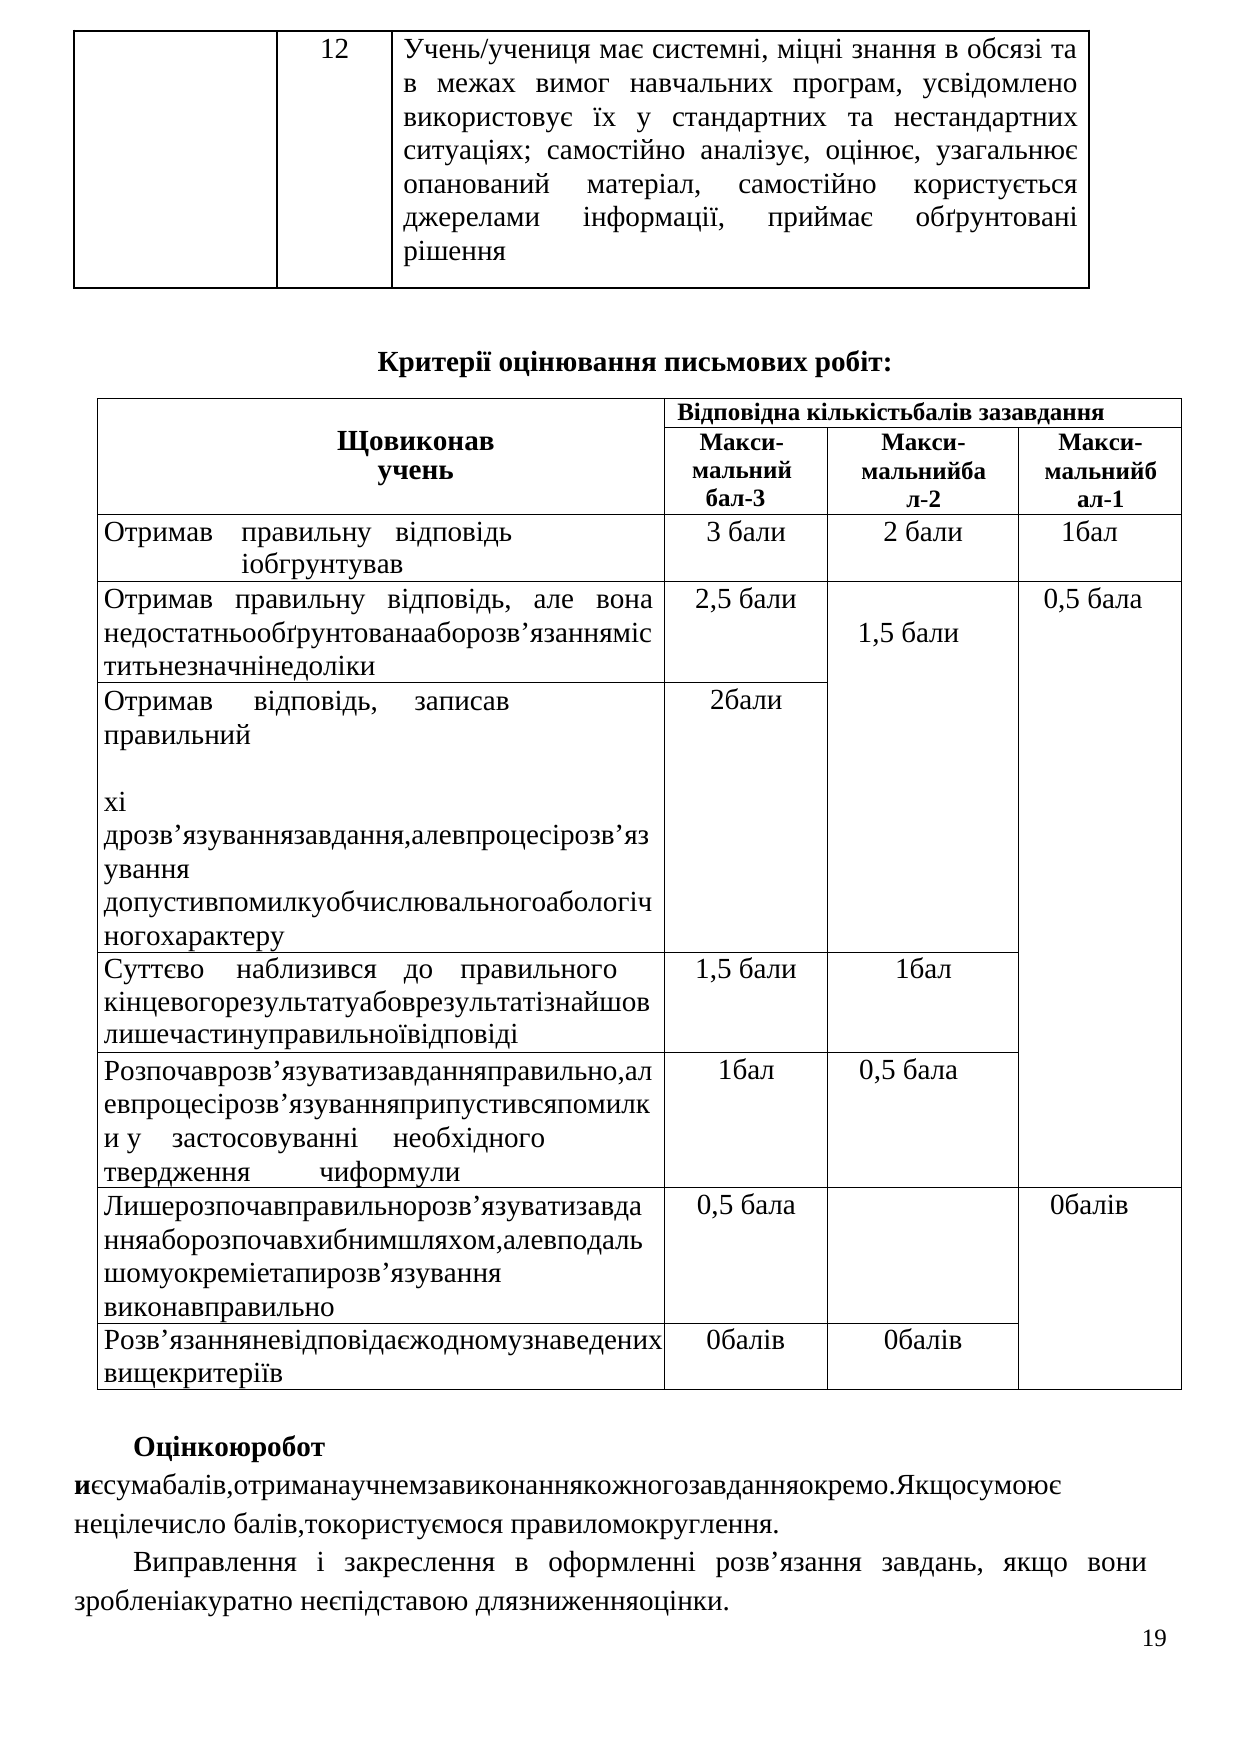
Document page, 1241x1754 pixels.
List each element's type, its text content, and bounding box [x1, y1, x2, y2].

table_cell Учень/учениця має системні, міцні знання в обсязі та в межах вимог навчальних програм, усвідомлено використовує їх у стандартних та нестандартних ситуаціях; самостійно аналізує, оцінює, узагальнює опанований матеріал, самостійно користується джерелами інформації, приймає обґрунтовані рішення [393, 32, 1088, 287]
table_cell 1,5 бали [828, 582, 1018, 952]
text Виправлення і закреслення в оформленні розв’язання завдань, якщо вони зробленіакуратно неєпідставою длязниженняоцінки. [74, 1544, 1148, 1617]
table_cell Отримав відповідь, записав правильний хідрозв’язуваннязавдання,алевпроцесірозв’язування допустивпомилкуобчислювальногоабологічногохарактеру [98, 683, 664, 952]
table_cell Розв’язанняневідповідаєжодномузнаведенихвищекритеріїв [98, 1324, 664, 1389]
table_cell Отримав правильну відповідь, але вона недостатньообґрунтованааборозв’язанняміститьнезначнінедоліки [98, 582, 664, 682]
table_cell 0балів [1019, 1188, 1181, 1389]
table_cell 3 бали [665, 515, 827, 581]
text Критерії оцінювання письмових робіт: [74, 344, 1167, 377]
table_cell 1бал [665, 1053, 827, 1187]
table_cell Отримав правильну відповідь іобгрунтував [98, 515, 664, 581]
table_cell 0балів [665, 1324, 827, 1389]
table_cell Розпочаврозв’язуватизавданняправильно,алевпроцесірозв’язуванняприпустивсяпомилки у застосовуванні необхідного твердження чиформули [98, 1053, 664, 1187]
table_cell 0,5 бала [828, 1053, 1018, 1187]
table_header Відповідна кількістьбалів зазавдання [665, 399, 1181, 427]
text Оцінкоюроботиєсумабалів,отриманаучнемзавиконаннякожногозавданняокремо.Якщосумоює нецілечисло балів,токористуємося правиломокруглення. [74, 1429, 1147, 1539]
table_cell Макси-мальний бал-3 [665, 428, 827, 514]
table_header Щовиконавучень [98, 399, 664, 514]
table_cell 2,5 бали [665, 582, 827, 682]
table_cell 0балів [828, 1324, 1018, 1389]
table_cell 0,5 бала [1019, 582, 1181, 1187]
table_cell 12 [278, 32, 391, 287]
table_cell 2бали [665, 683, 827, 952]
table_cell 1бал [1019, 515, 1181, 581]
table_cell 2 бали [828, 515, 1018, 581]
table_cell Суттєво наблизився до правильного кінцевогорезультатуабоврезультатізнайшовлишечастинуправильноївідповіді [98, 953, 664, 1052]
table_cell Макси-мальнийбал-1 [1019, 428, 1181, 514]
table_cell 1,5 бали [665, 953, 827, 1052]
table_cell Макси-мальнийбал-2 [828, 428, 1018, 514]
table_cell Лишерозпочавправильнорозв’язуватизавданняаборозпочавхибнимшляхом,алевподальшомуокреміетапирозв’язування виконавправильно [98, 1188, 664, 1322]
table_cell 0,5 бала [665, 1188, 827, 1322]
table_cell 1бал [828, 953, 1018, 1052]
